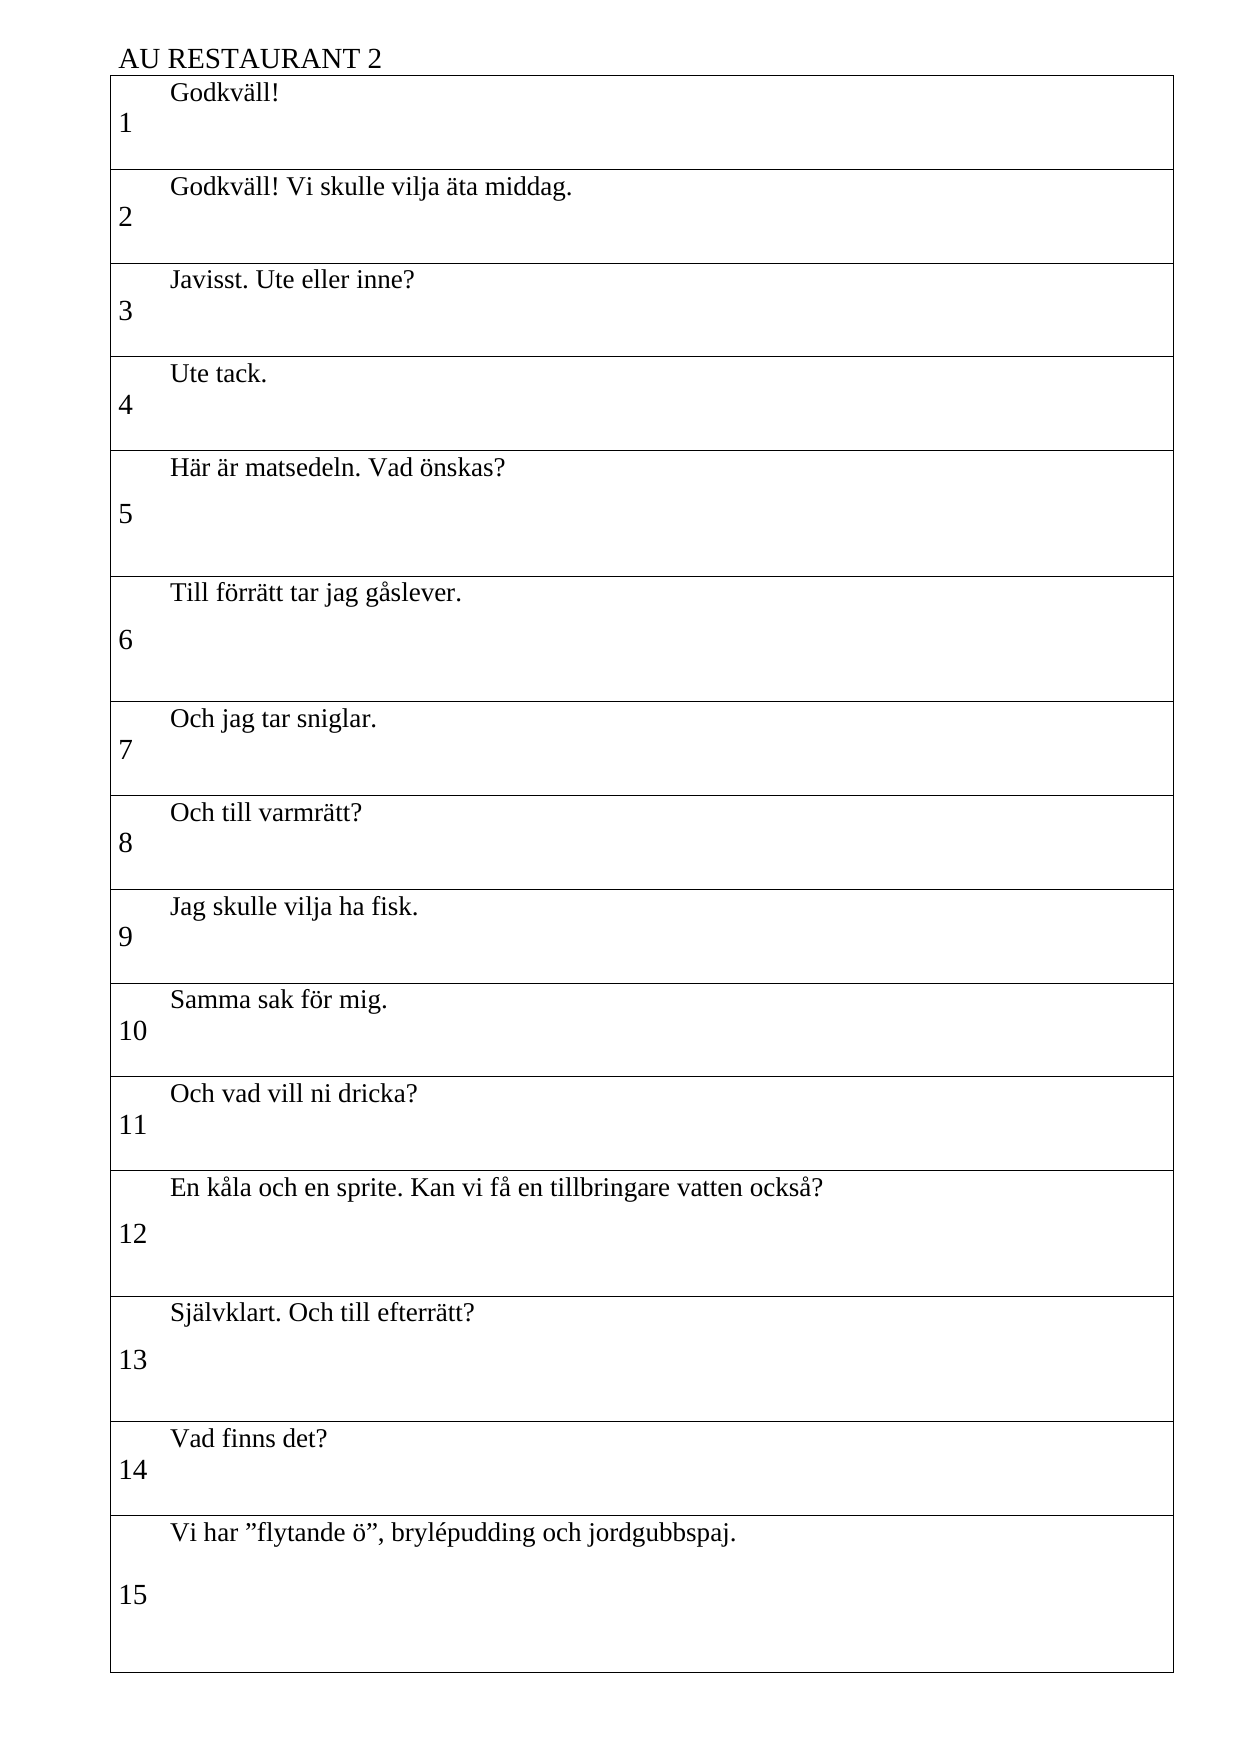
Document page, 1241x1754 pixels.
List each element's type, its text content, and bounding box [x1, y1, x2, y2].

table_cell Här är matsedeln. Vad önskas? [163, 451, 1173, 576]
table_cell [111, 1077, 162, 1170]
table_cell [111, 1297, 162, 1421]
table_cell [111, 577, 162, 701]
table_cell [111, 357, 162, 450]
table_cell Och jag tar sniglar. [163, 702, 1173, 795]
table_cell [111, 451, 162, 576]
table_cell Vad finns det? [163, 1422, 1173, 1515]
table_cell [111, 702, 162, 795]
text AU RESTAURANT 2 [118, 41, 1199, 75]
table_cell Och vad vill ni dricka? [163, 1077, 1173, 1170]
table_cell Till förrätt tar jag gåslever. [163, 577, 1173, 701]
table_cell Samma sak för mig. [163, 984, 1173, 1076]
table_cell Jag skulle vilja ha fisk. [163, 890, 1173, 982]
table_cell [111, 1171, 162, 1296]
table_cell En kåla och en sprite. Kan vi få en tillbringare vatten också? [163, 1171, 1173, 1296]
table_cell Och till varmrätt? [163, 796, 1173, 889]
table_cell Javisst. Ute eller inne? [163, 264, 1173, 356]
table_cell [111, 264, 162, 356]
table_header Godkväll! [163, 76, 1173, 169]
table_header [111, 76, 162, 169]
table_cell [111, 890, 162, 982]
table_cell [111, 984, 162, 1076]
table_cell [111, 1422, 162, 1515]
table_cell [111, 170, 162, 262]
table_cell Vi har ”flytande ö”, brylépudding och jordgubbspaj. [163, 1516, 1173, 1672]
table_cell [111, 796, 162, 889]
table_cell Godkväll! Vi skulle vilja äta middag. [163, 170, 1173, 262]
table_cell Ute tack. [163, 357, 1173, 450]
table_cell Självklart. Och till efterrätt? [163, 1297, 1173, 1421]
table_cell [111, 1516, 162, 1672]
